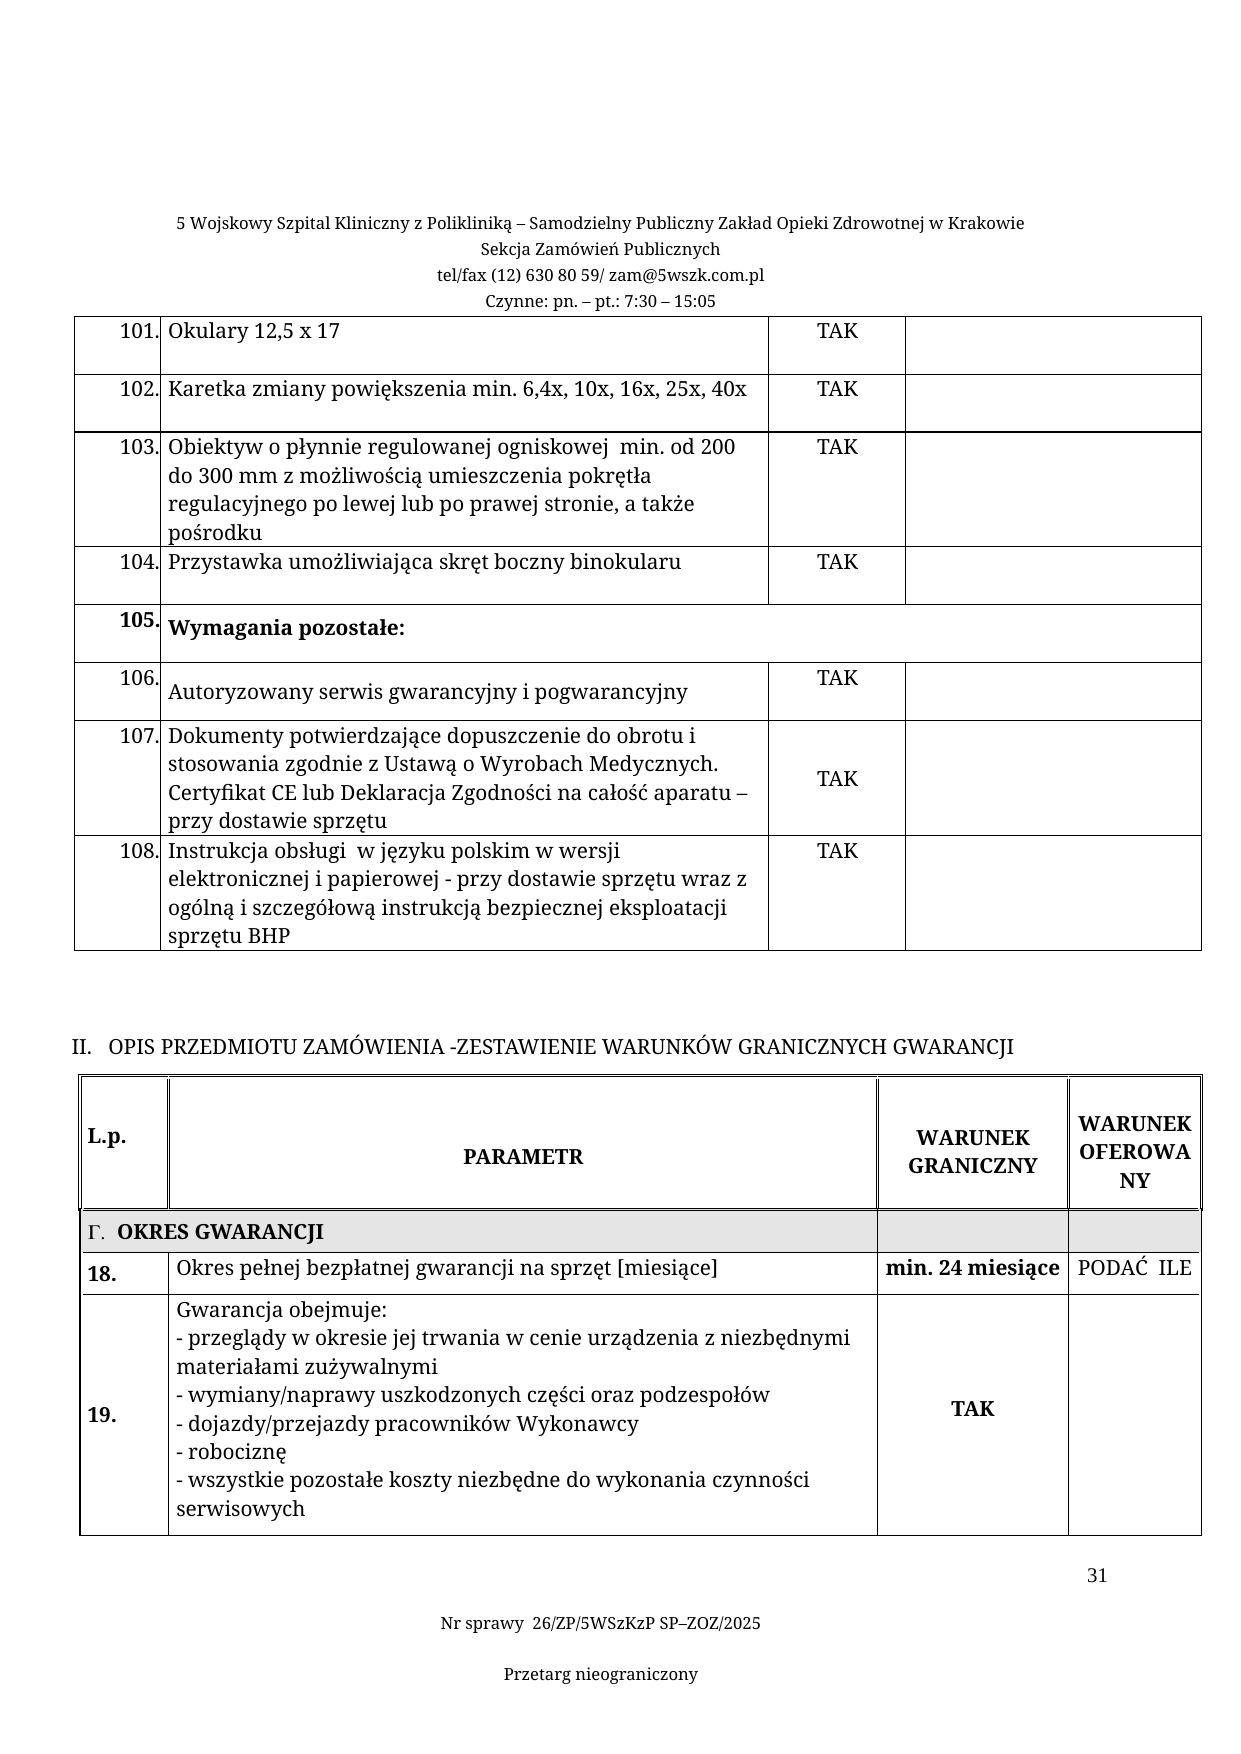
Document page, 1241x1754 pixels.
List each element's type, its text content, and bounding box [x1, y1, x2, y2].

table_cell Gwarancja obejmuje: - przeglądy w okresie jej trwania w cenie urządzenia z niezbędnymi materiałami zużywalnymi - wymiany/naprawy uszkodzonych części oraz podzespołów - dojazdy/przejazdy pracowników Wykonawcy - robociznę - wszystkie pozostałe koszty niezbędne do wykonania czynności serwisowych [169, 1295, 877, 1535]
table_cell min. 24 miesiące [878, 1253, 1068, 1294]
table_cell [1069, 1294, 1201, 1535]
table_header WARUNEK GRANICZNY [878, 1077, 1068, 1208]
table_cell [906, 721, 1201, 835]
table_cell [81, 1294, 168, 1535]
table_cell [906, 433, 1201, 546]
table_cell OKRES GWARANCJI [81, 1208, 877, 1252]
table_cell [75, 547, 160, 604]
table_cell Okres pełnej bezpłatnej gwarancji na sprzęt [miesiące] [169, 1253, 877, 1294]
table_cell TAK [769, 721, 905, 835]
table_cell TAK [769, 433, 905, 546]
table_cell TAK [769, 375, 905, 431]
table_cell PODAĆ ILE [1069, 1252, 1201, 1294]
table_cell [81, 1252, 168, 1294]
table_cell TAK [878, 1295, 1068, 1535]
table_cell Instrukcja obsługi w języku polskim w wersji elektronicznej i papierowej - przy dostawie sprzętu wraz z ogólną i szczegółową instrukcją bezpiecznej eksploatacji sprzętu BHP [161, 836, 768, 949]
table_cell [75, 605, 160, 662]
table_cell [75, 375, 160, 431]
table_cell [906, 836, 1201, 949]
table_cell [75, 663, 160, 720]
table_cell Karetka zmiany powiększenia min. 6,4x, 10x, 16x, 25x, 40x [161, 375, 768, 431]
table_cell [906, 317, 1201, 373]
table_cell [1069, 1208, 1201, 1252]
table_cell [75, 721, 160, 835]
table_cell [75, 317, 160, 373]
table_cell TAK [769, 317, 905, 373]
table_header L.p. [82, 1075, 169, 1208]
table_cell [75, 433, 160, 546]
table_cell Obiektyw o płynnie regulowanej ogniskowej min. od 200 do 300 mm z możliwością umieszczenia pokrętła regulacyjnego po lewej lub po prawej stronie, a także pośrodku [161, 433, 768, 546]
table_cell [906, 547, 1201, 604]
text II. OPIS PRZEDMIOTU ZAMÓWIENIA -ZESTAWIENIE WARUNKÓW GRANICZNYCH GWARANCJI [0, 1032, 1107, 1061]
table_cell Okulary 12,5 x 17 [161, 317, 768, 373]
table_cell [75, 836, 160, 949]
table_cell [906, 663, 1201, 720]
table_cell Wymagania pozostałe: [161, 605, 1201, 662]
table_header PARAMETR [169, 1077, 877, 1208]
table_cell TAK [769, 663, 905, 720]
table_cell [906, 375, 1201, 431]
table_cell Dokumenty potwierdzające dopuszczenie do obrotu i stosowania zgodnie z Ustawą o Wyrobach Medycznych. Certyfikat CE lub Deklaracja Zgodności na całość aparatu – przy dostawie sprzętu [161, 721, 768, 835]
table_cell Autoryzowany serwis gwarancyjny i pogwarancyjny [161, 663, 768, 720]
table_cell Przystawka umożliwiająca skręt boczny binokularu [161, 547, 768, 604]
table_header WARUNEK OFEROWANY [1068, 1077, 1200, 1208]
table_cell TAK [769, 547, 905, 604]
table_cell [878, 1211, 1068, 1252]
table_cell TAK [769, 836, 905, 949]
